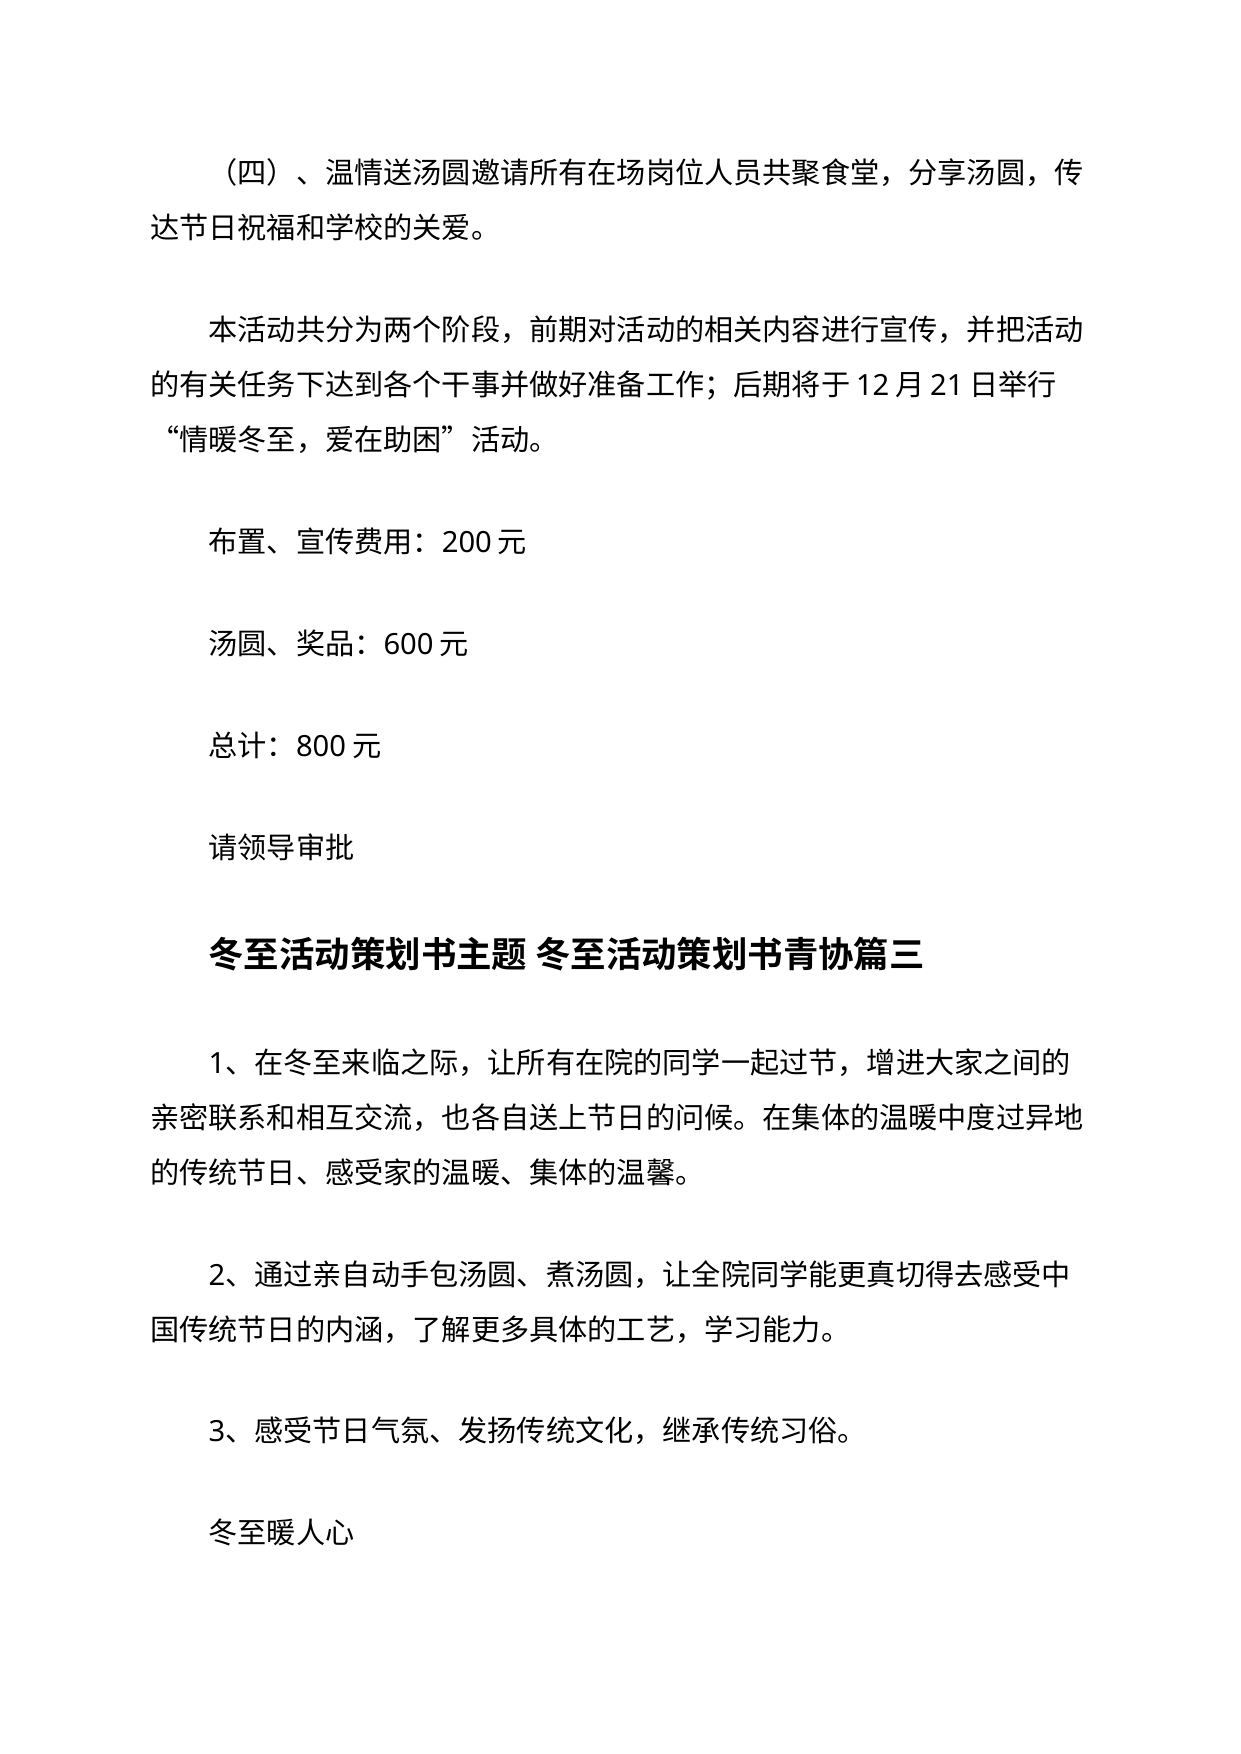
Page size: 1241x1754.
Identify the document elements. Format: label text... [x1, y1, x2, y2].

text 冬至活动策划书主题 冬至活动策划书青协篇三 [150, 926, 1090, 977]
text （四）、温情送汤圆邀请所有在场岗位人员共聚食堂，分享汤圆，传达节日祝福和学校的关爱。 [150, 150, 1090, 247]
text 3、感受节日气氛、发扬传统文化，继承传统习俗。 [150, 1408, 1090, 1450]
text 请领导审批 [150, 824, 1090, 867]
text 2、通过亲自动手包汤圆、煮汤圆，让全院同学能更真切得去感受中国传统节日的内涵，了解更多具体的工艺，学习能力。 [150, 1251, 1090, 1348]
text 1、在冬至来临之际，让所有在院的同学一起过节，增进大家之间的亲密联系和相互交流，也各自送上节日的问候。在集体的温暖中度过异地的传统节日、感受家的温暖、集体的温馨。 [150, 1039, 1090, 1192]
text 布置、宣传费用：200元 [150, 518, 1090, 561]
text 总计：800元 [150, 722, 1090, 765]
text 冬至暖人心 [150, 1510, 1090, 1552]
text 汤圆、奖品：600元 [150, 620, 1090, 663]
text 本活动共分为两个阶段，前期对活动的相关内容进行宣传，并把活动的有关任务下达到各个干事并做好准备工作；后期将于12月21日举行“情暖冬至，爱在助困”活动。 [150, 307, 1090, 459]
